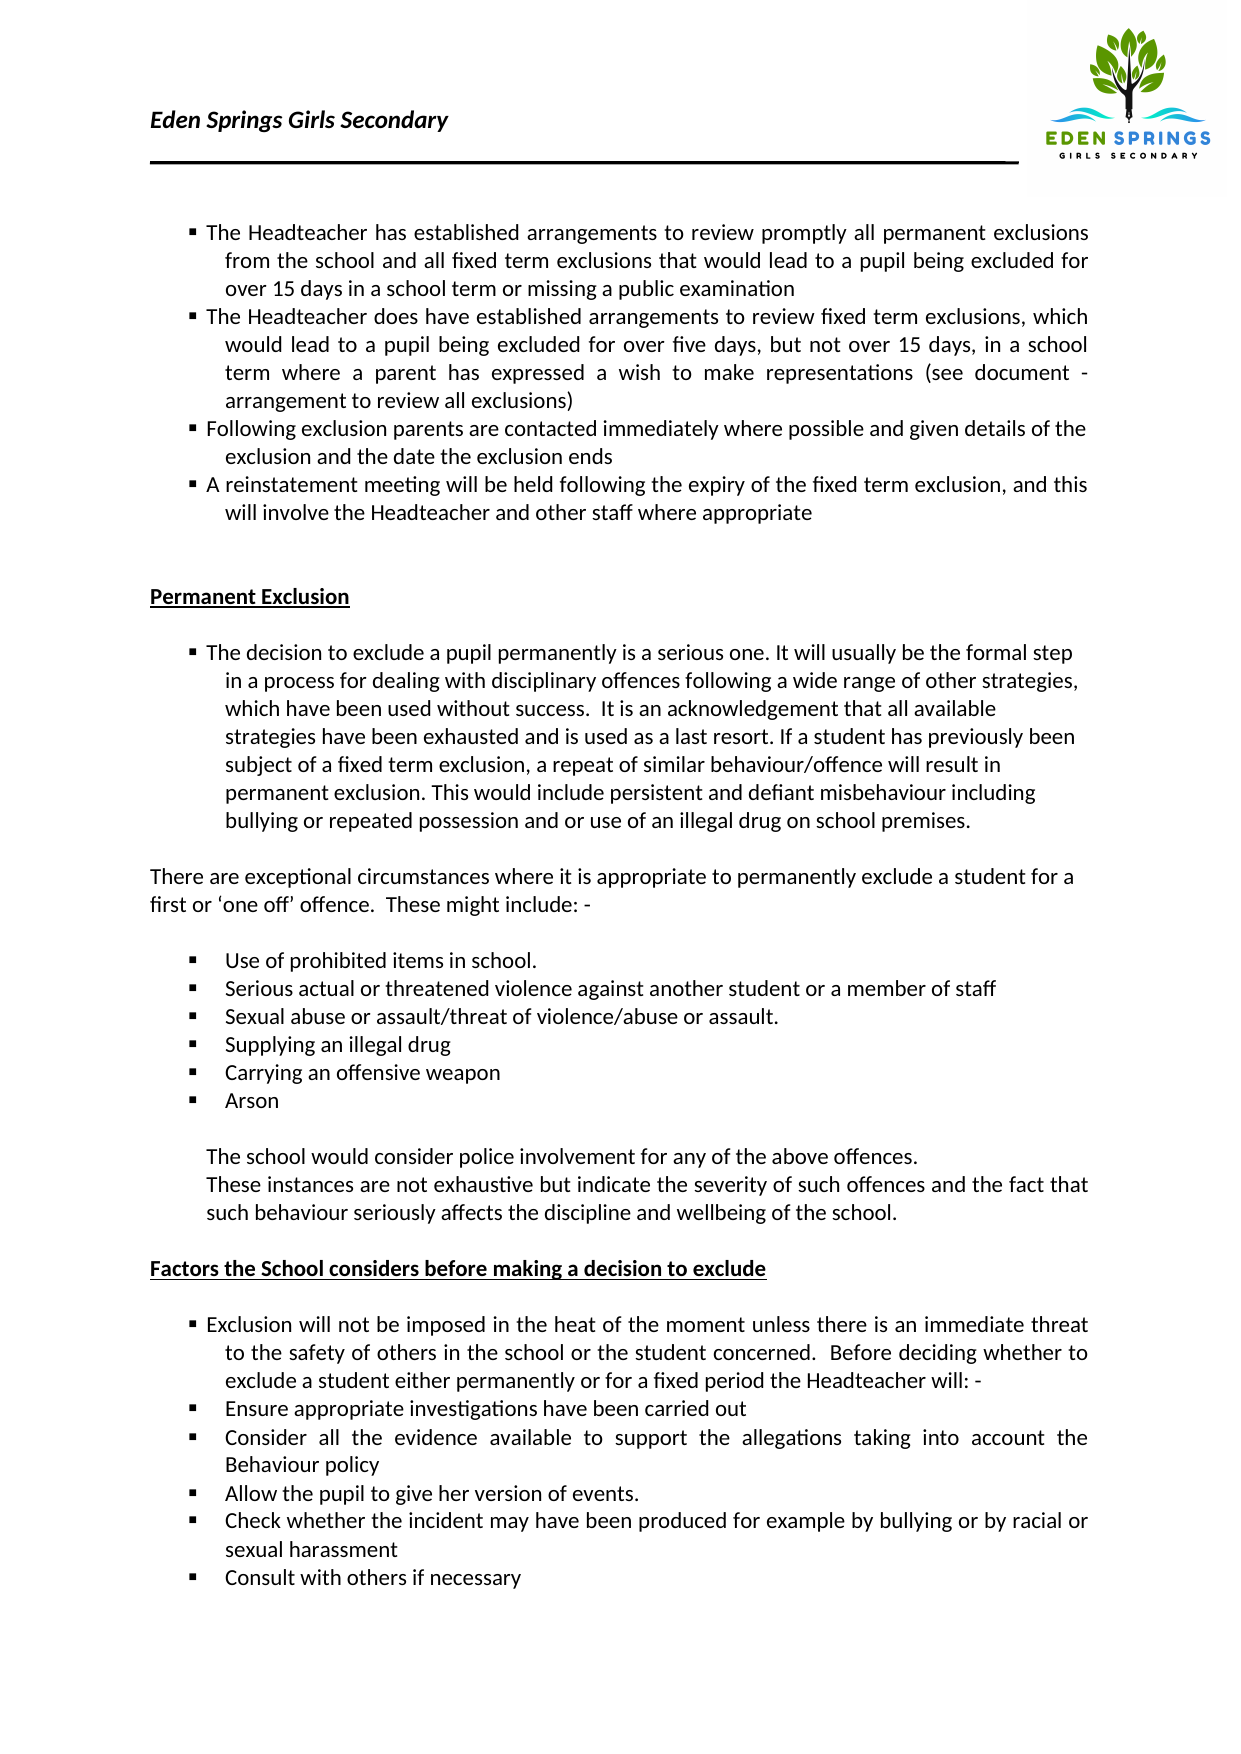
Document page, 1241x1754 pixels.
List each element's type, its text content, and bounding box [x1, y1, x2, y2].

text Factors the School considers before making a decision to exclude [150, 1254, 1090, 1282]
list Following exclusion parents are contacted immediately where possible and given details of the exclusion and the date the exclusion ends [187, 414, 1090, 470]
list Exclusion will not be imposed in the heat of the moment unless there is an immediate threat to the safety of others in the school or the student concerned. Before deciding whether to exclude a student either permanently or for a fixed period the Headteacher will: - [187, 1311, 1090, 1394]
list The Headteacher does have established arrangements to review fixed term exclusions, which would lead to a pupil being excluded for over five days, but not over 15 days, in a school term where a parent has expressed a wish to make representations (see document - arrangement to review all exclusions) [187, 302, 1090, 414]
list Arson [187, 1086, 1090, 1114]
text There are exceptional circumstances where it is appropriate to permanently exclude a student for a first or ‘one off’ offence. These might include: - [150, 862, 1090, 918]
list Supplying an illegal drug [187, 1030, 1090, 1058]
list Serious actual or threatened violence against another student or a member of staff [187, 974, 1090, 1002]
list The Headteacher has established arrangements to review promptly all permanent exclusions from the school and all fixed term exclusions that would lead to a pupil being excluded for over 15 days in a school term or missing a public examination [187, 218, 1090, 302]
text The school would consider police involvement for any of the above offences. [206, 1142, 1090, 1170]
text Permanent Exclusion [150, 582, 1090, 610]
list Check whether the incident may have been produced for example by bullying or by racial or sexual harassment [187, 1507, 1090, 1563]
list Allow the pupil to give her version of events. [187, 1479, 1090, 1507]
list Sexual abuse or assault/threat of violence/abuse or assault. [187, 1002, 1090, 1030]
list Consult with others if necessary [187, 1563, 1090, 1591]
picture [1026, 0, 1227, 197]
list Consider all the evidence available to support the allegations taking into account the Behaviour policy [187, 1423, 1090, 1479]
list Carrying an offensive weapon [187, 1058, 1090, 1086]
list Ensure appropriate investigations have been carried out [187, 1394, 1090, 1423]
list The decision to exclude a pupil permanently is a serious one. It will usually be the formal step in a process for dealing with disciplinary offences following a wide range of other strategies, which have been used without success. It is an acknowledgement that all available strategies have been exhausted and is used as a last resort. If a student has previously been subject of a fixed term exclusion, a repeat of similar behaviour/offence will result in permanent exclusion. This would include persistent and defiant misbehaviour including bullying or repeated possession and or use of an illegal drug on school premises. [187, 638, 1090, 834]
list Use of prohibited items in school. [187, 946, 1090, 974]
list A reinstatement meeting will be held following the expiry of the fixed term exclusion, and this will involve the Headteacher and other staff where appropriate [187, 470, 1090, 526]
text These instances are not exhaustive but indicate the severity of such offences and the fact that such behaviour seriously affects the discipline and wellbeing of the school. [206, 1170, 1090, 1226]
